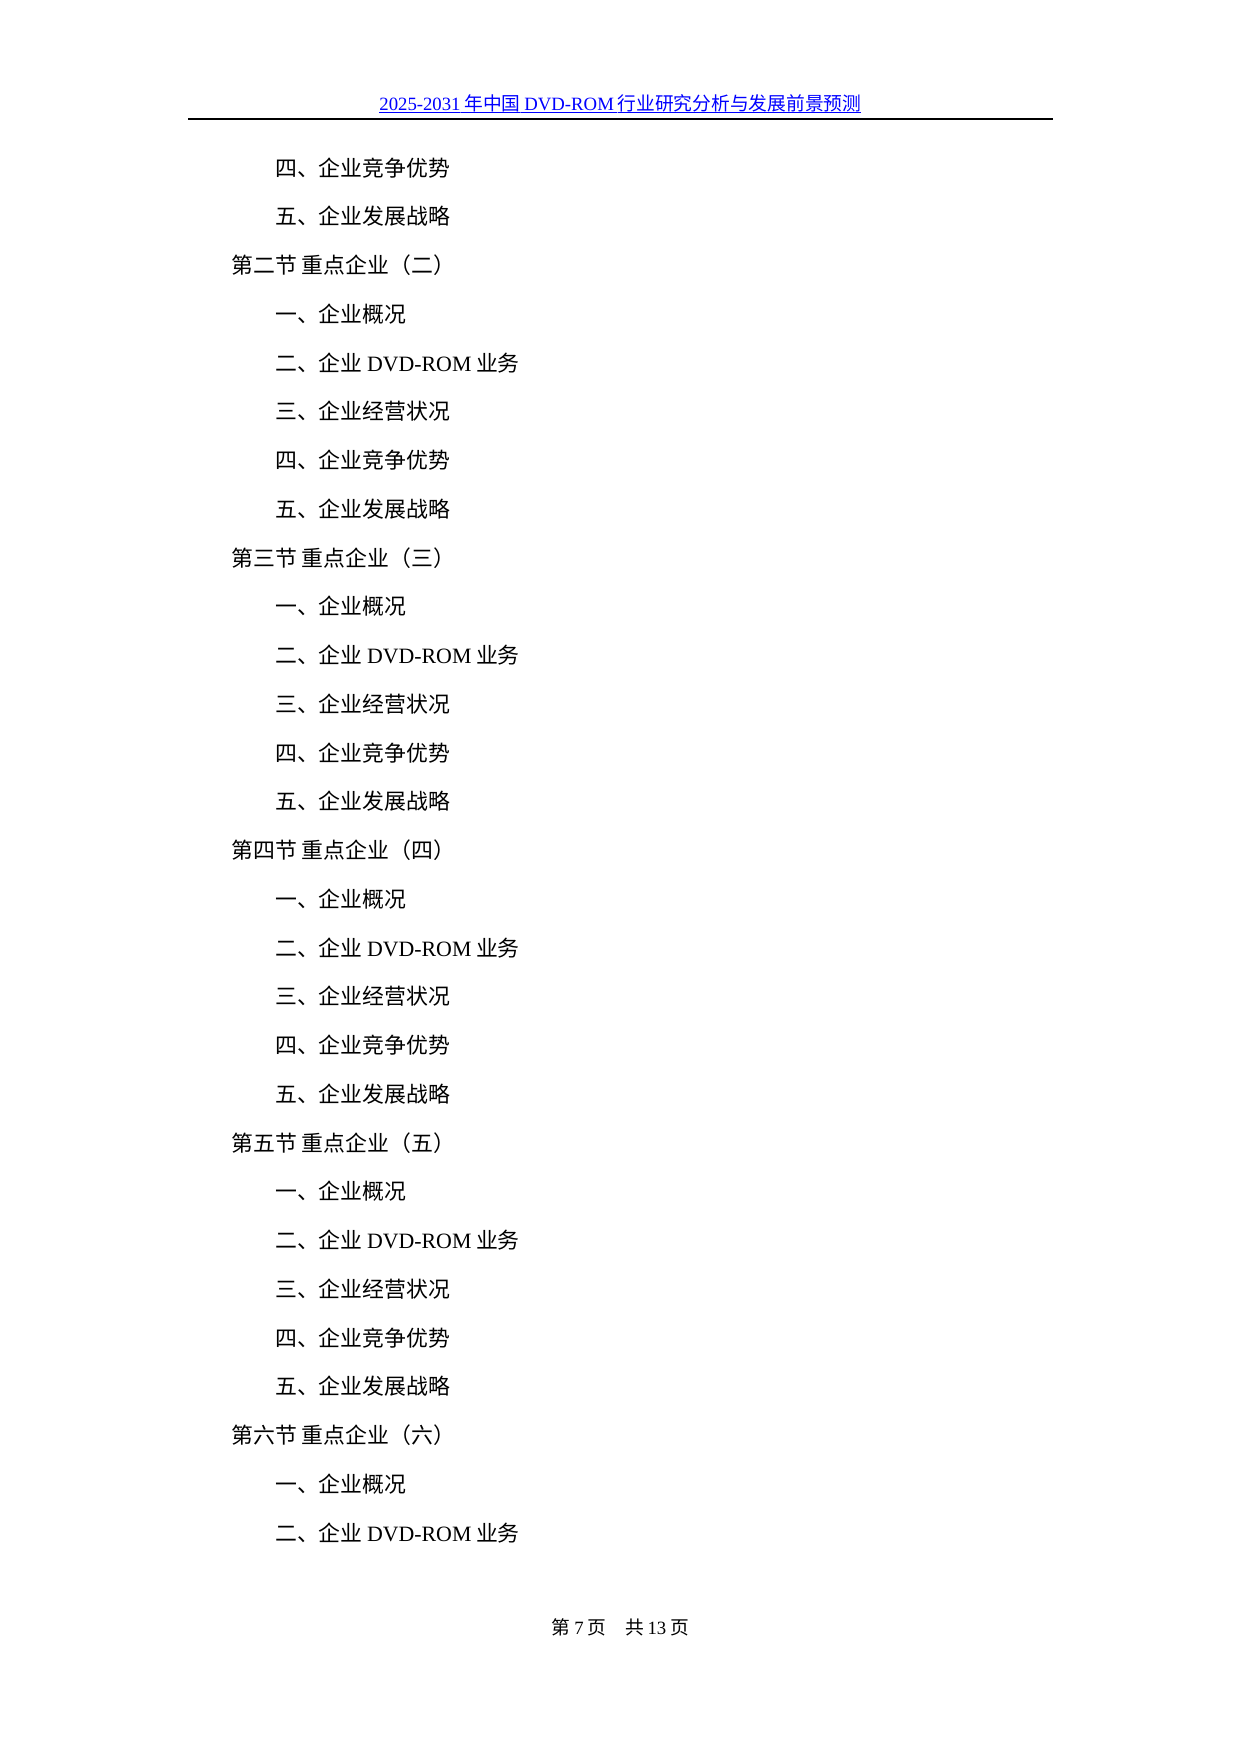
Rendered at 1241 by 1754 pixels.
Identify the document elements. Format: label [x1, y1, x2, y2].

text [187, 150, 1053, 1548]
